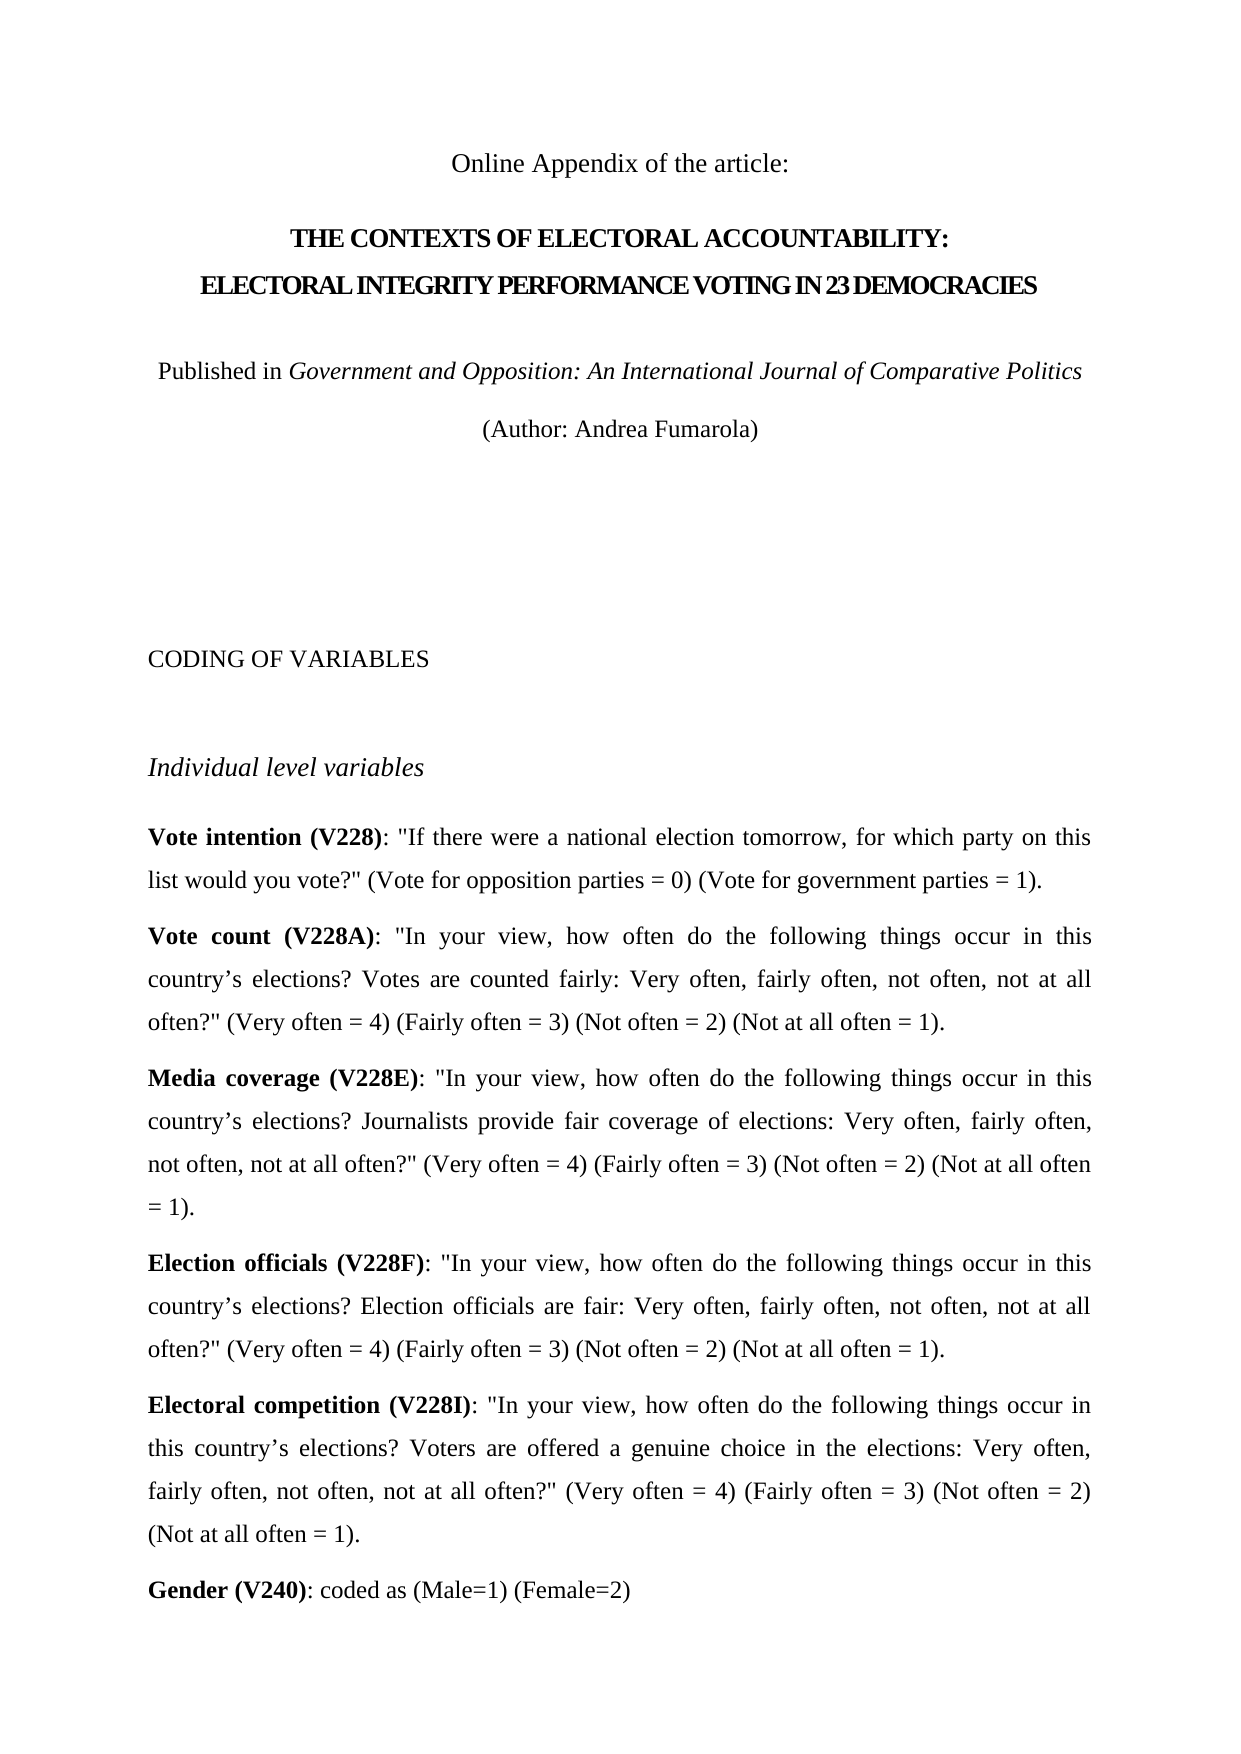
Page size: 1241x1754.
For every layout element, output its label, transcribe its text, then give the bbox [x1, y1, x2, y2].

text Vote count (V228A): "In your view, how often do the following things occur in this country’s elections? Votes are counted fairly: Very often, fairly often, not often, not at all often?" (Very often = 4) (Fairly often = 3) (Not often = 2) (Not at all often = 1). [148, 921, 1093, 1036]
text Published in Government and Opposition: An International Journal of Comparative Politics [148, 356, 1093, 385]
text The Contexts of Electoral Accountability: [148, 222, 1093, 253]
text Vote intention (V228): "If there were a national election tomorrow, for which party on this list would you vote?" (Vote for opposition parties = 0) (Vote for government parties = 1). [148, 822, 1093, 894]
text Media coverage (V228E): "In your view, how often do the following things occur in this country’s elections? Journalists provide fair coverage of elections: Very often, fairly often, not often, not at all often?" (Very often = 4) (Fairly often = 3) (Not often = 2) (Not at all often = 1). [148, 1063, 1093, 1221]
text Electoral Integrity Performance Voting in 23 Democracies [148, 269, 1093, 300]
text Gender (V240): coded as (Male=1) (Female=2) [148, 1575, 1093, 1604]
text (Author: Andrea Fumarola) [148, 414, 1093, 443]
text Individual level variables [148, 751, 1093, 782]
text Online Appendix of the article: [148, 148, 1093, 179]
text Election officials (V228F): "In your view, how often do the following things occur in this country’s elections? Election officials are fair: Very often, fairly often, not often, not at all often?" (Very often = 4) (Fairly often = 3) (Not often = 2) (Not at all often = 1). [148, 1248, 1093, 1363]
text Electoral competition (V228I): "In your view, how often do the following things occur in this country’s elections? Voters are offered a genuine choice in the elections: Very often, fairly often, not often, not at all often?" (Very often = 4) (Fairly often = 3) (Not often = 2) (Not at all often = 1). [148, 1390, 1093, 1548]
text Coding of variables [148, 644, 1093, 673]
